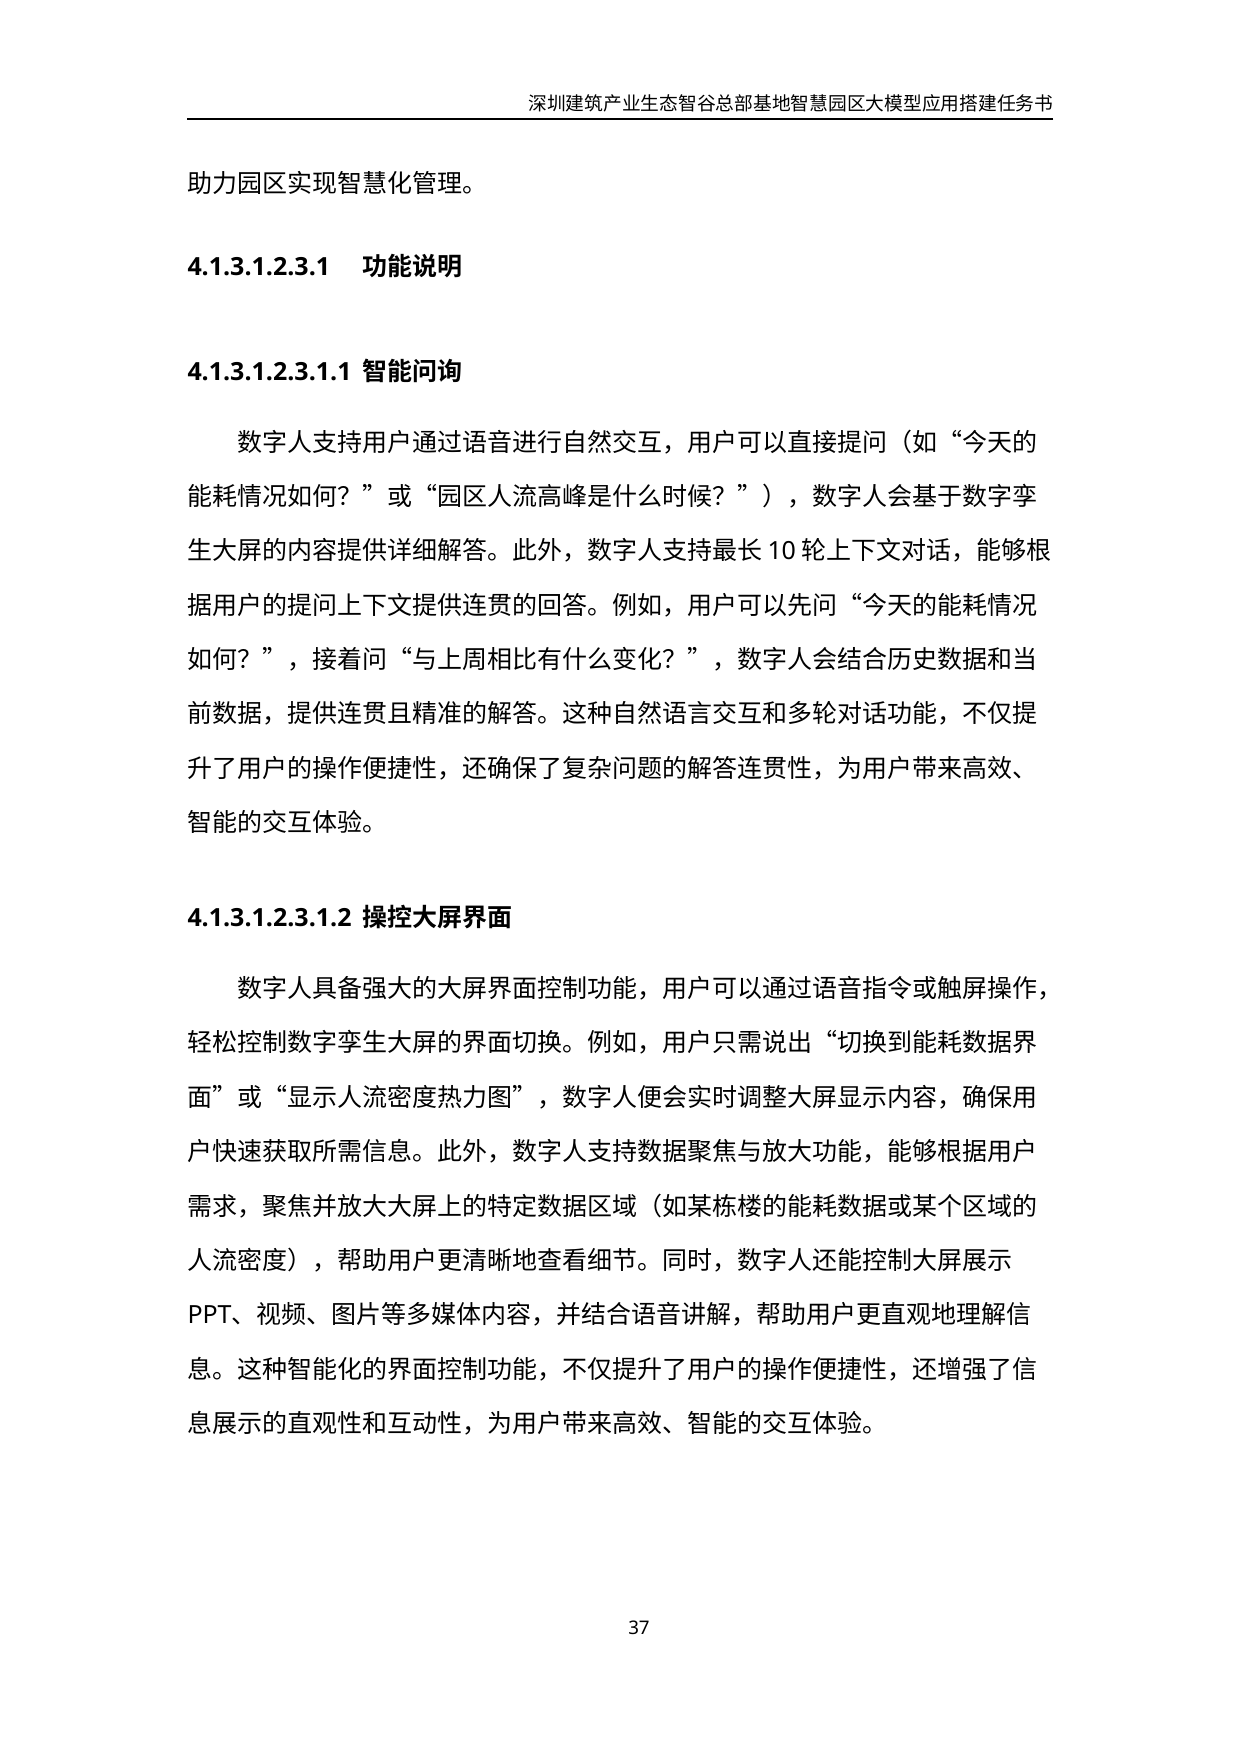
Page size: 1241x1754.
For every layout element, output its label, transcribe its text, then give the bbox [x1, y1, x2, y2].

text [187, 164, 1053, 200]
subtitle 操控大屏界面 [187, 882, 1053, 950]
subtitle 智能问询 [187, 336, 1053, 403]
text 数字人支持用户通过语音进行自然交互，用户可以直接提问（如“今天的能耗情况如何？”或“园区人流高峰是什么时候？”），数字人会基于数字孪生大屏的内容提供详细解答。此外，数字人支持最长10轮上下文对话，能够根据用户的提问上下文提供连贯的回答。例如，用户可以先问“今天的能耗情况如何？”，接着问“与上周相比有什么变化？”，数字人会结合历史数据和当前数据，提供连贯且精准的解答。这种自然语言交互和多轮对话功能，不仅提升了用户的操作便捷性，还确保了复杂问题的解答连贯性，为用户带来高效、智能的交互体验。 [187, 422, 1053, 839]
text 数字人具备强大的大屏界面控制功能，用户可以通过语音指令或触屏操作，轻松控制数字孪生大屏的界面切换。例如，用户只需说出“切换到能耗数据界面”或“显示人流密度热力图”，数字人便会实时调整大屏显示内容，确保用户快速获取所需信息。此外，数字人支持数据聚焦与放大功能，能够根据用户需求，聚焦并放大大屏上的特定数据区域（如某栋楼的能耗数据或某个区域的人流密度），帮助用户更清晰地查看细节。同时，数字人还能控制大屏展示PPT、视频、图片等多媒体内容，并结合语音讲解，帮助用户更直观地理解信息。这种智能化的界面控制功能，不仅提升了用户的操作便捷性，还增强了信息展示的直观性和互动性，为用户带来高效、智能的交互体验。 [187, 968, 1053, 1440]
subtitle 功能说明 [187, 231, 1053, 299]
